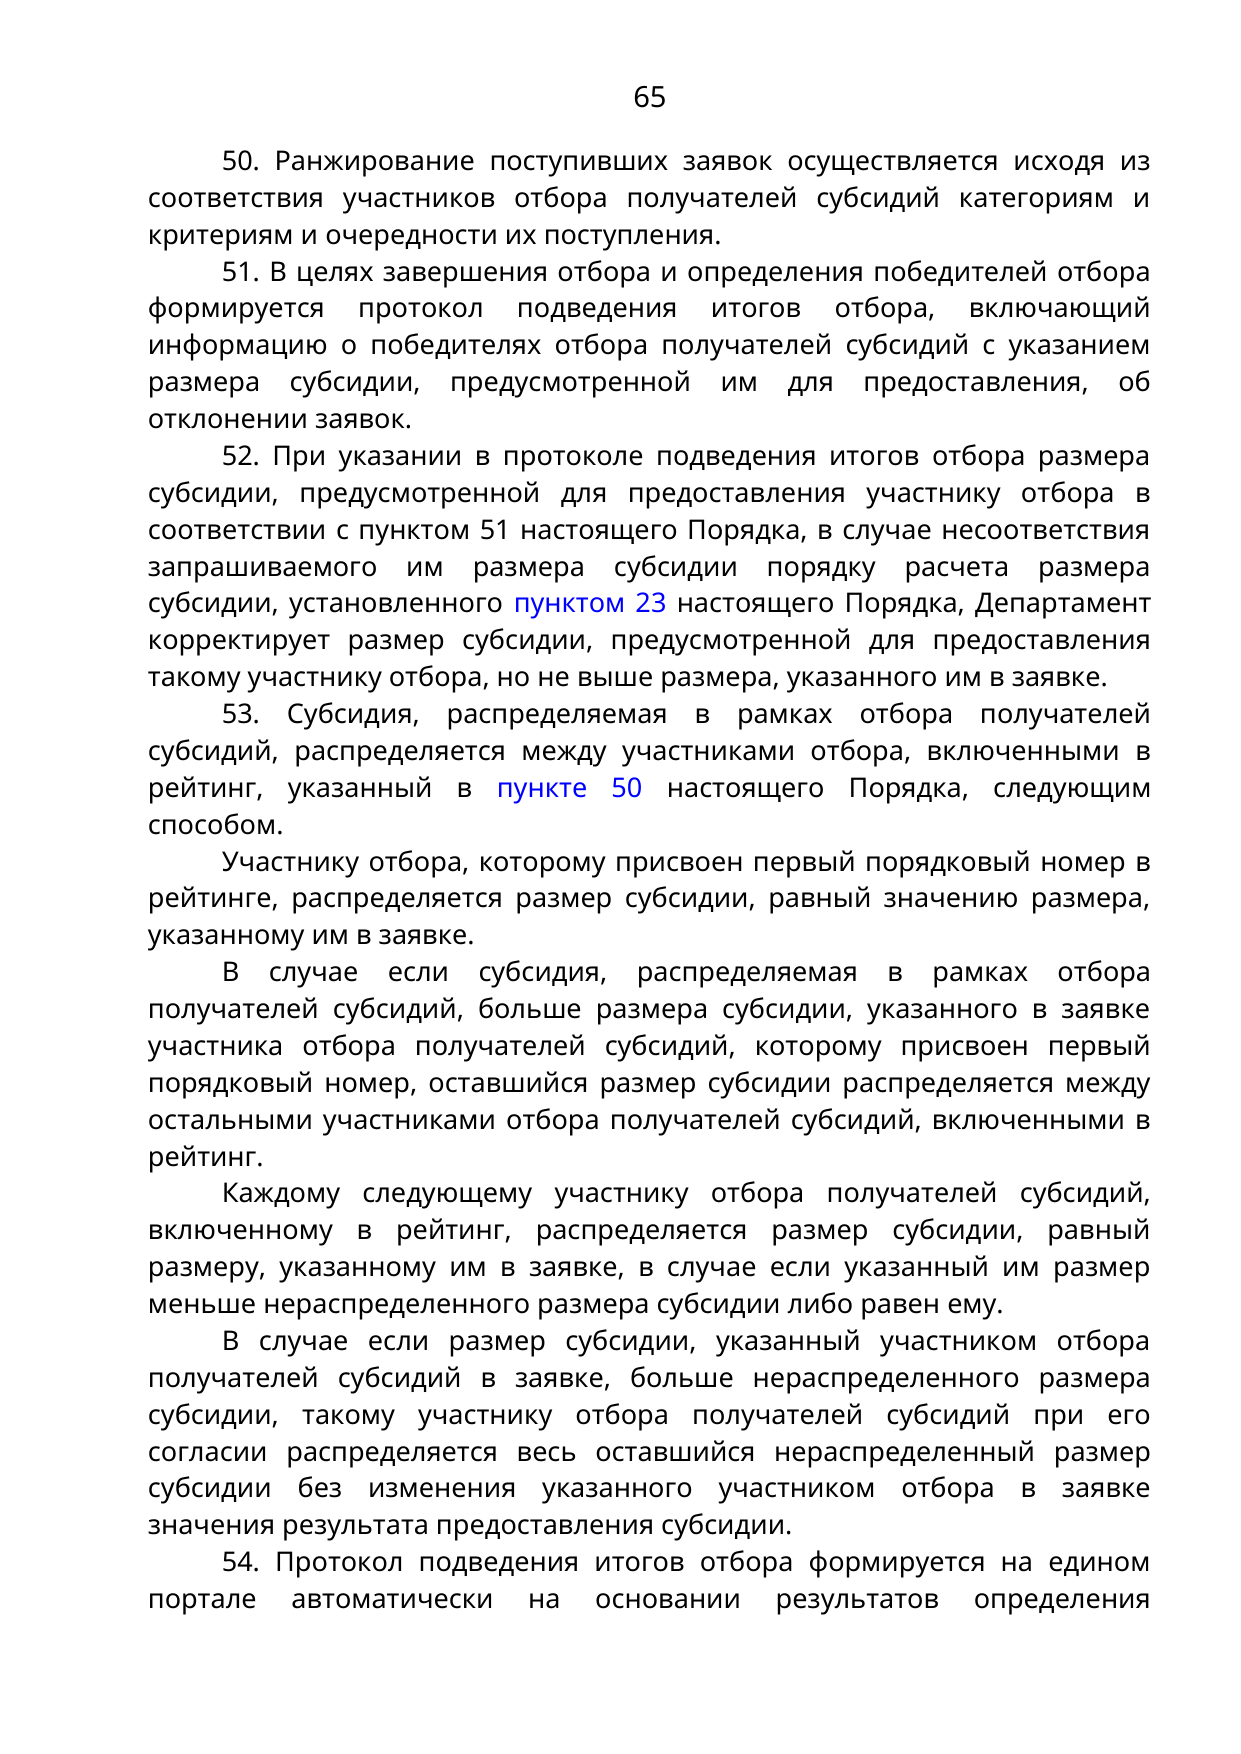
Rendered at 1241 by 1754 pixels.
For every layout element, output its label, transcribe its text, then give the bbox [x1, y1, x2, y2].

text Каждому следующему участнику отбора получателей субсидий, включенному в рейтинг, распределяется размер субсидии, равный размеру, указанному им в заявке, в случае если указанный им размер меньше нераспределенного размера субсидии либо равен ему. [148, 1174, 1152, 1321]
text 51. В целях завершения отбора и определения победителей отбора формируется протокол подведения итогов отбора, включающий информацию о победителях отбора получателей субсидий с указанием размера субсидии, предусмотренной им для предоставления, об отклонении заявок. [148, 252, 1152, 436]
text В случае если субсидия, распределяемая в рамках отбора получателей субсидий, больше размера субсидии, указанного в заявке участника отбора получателей субсидий, которому присвоен первый порядковый номер, оставшийся размер субсидии распределяется между остальными участниками отбора получателей субсидий, включенными в рейтинг. [148, 953, 1152, 1174]
text 50. Ранжирование поступивших заявок осуществляется исходя из соответствия участников отбора получателей субсидий категориям и критериям и очередности их поступления. [148, 141, 1152, 252]
text 52. При указании в протоколе подведения итогов отбора размера субсидии, предусмотренной для предоставления участнику отбора в соответствии с пунктом 51 настоящего Порядка, в случае несоответствия запрашиваемого им размера субсидии порядку расчета размера субсидии, установленного пунктом 23 настоящего Порядка, Департамент корректирует размер субсидии, предусмотренной для предоставления такому участнику отбора, но не выше размера, указанного им в заявке. [148, 436, 1152, 694]
text 53. Субсидия, распределяемая в рамках отбора получателей субсидий, распределяется между участниками отбора, включенными в рейтинг, указанный в пункте 50 настоящего Порядка, следующим способом. [148, 694, 1152, 842]
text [148, 1543, 1152, 1616]
text В случае если размер субсидии, указанный участником отбора получателей субсидий в заявке, больше нераспределенного размера субсидии, такому участнику отбора получателей субсидий при его согласии распределяется весь оставшийся нераспределенный размер субсидии без изменения указанного участником отбора в заявке значения результата предоставления субсидии. [148, 1321, 1152, 1543]
text Участнику отбора, которому присвоен первый порядковый номер в рейтинге, распределяется размер субсидии, равный значению размера, указанному им в заявке. [148, 842, 1152, 953]
